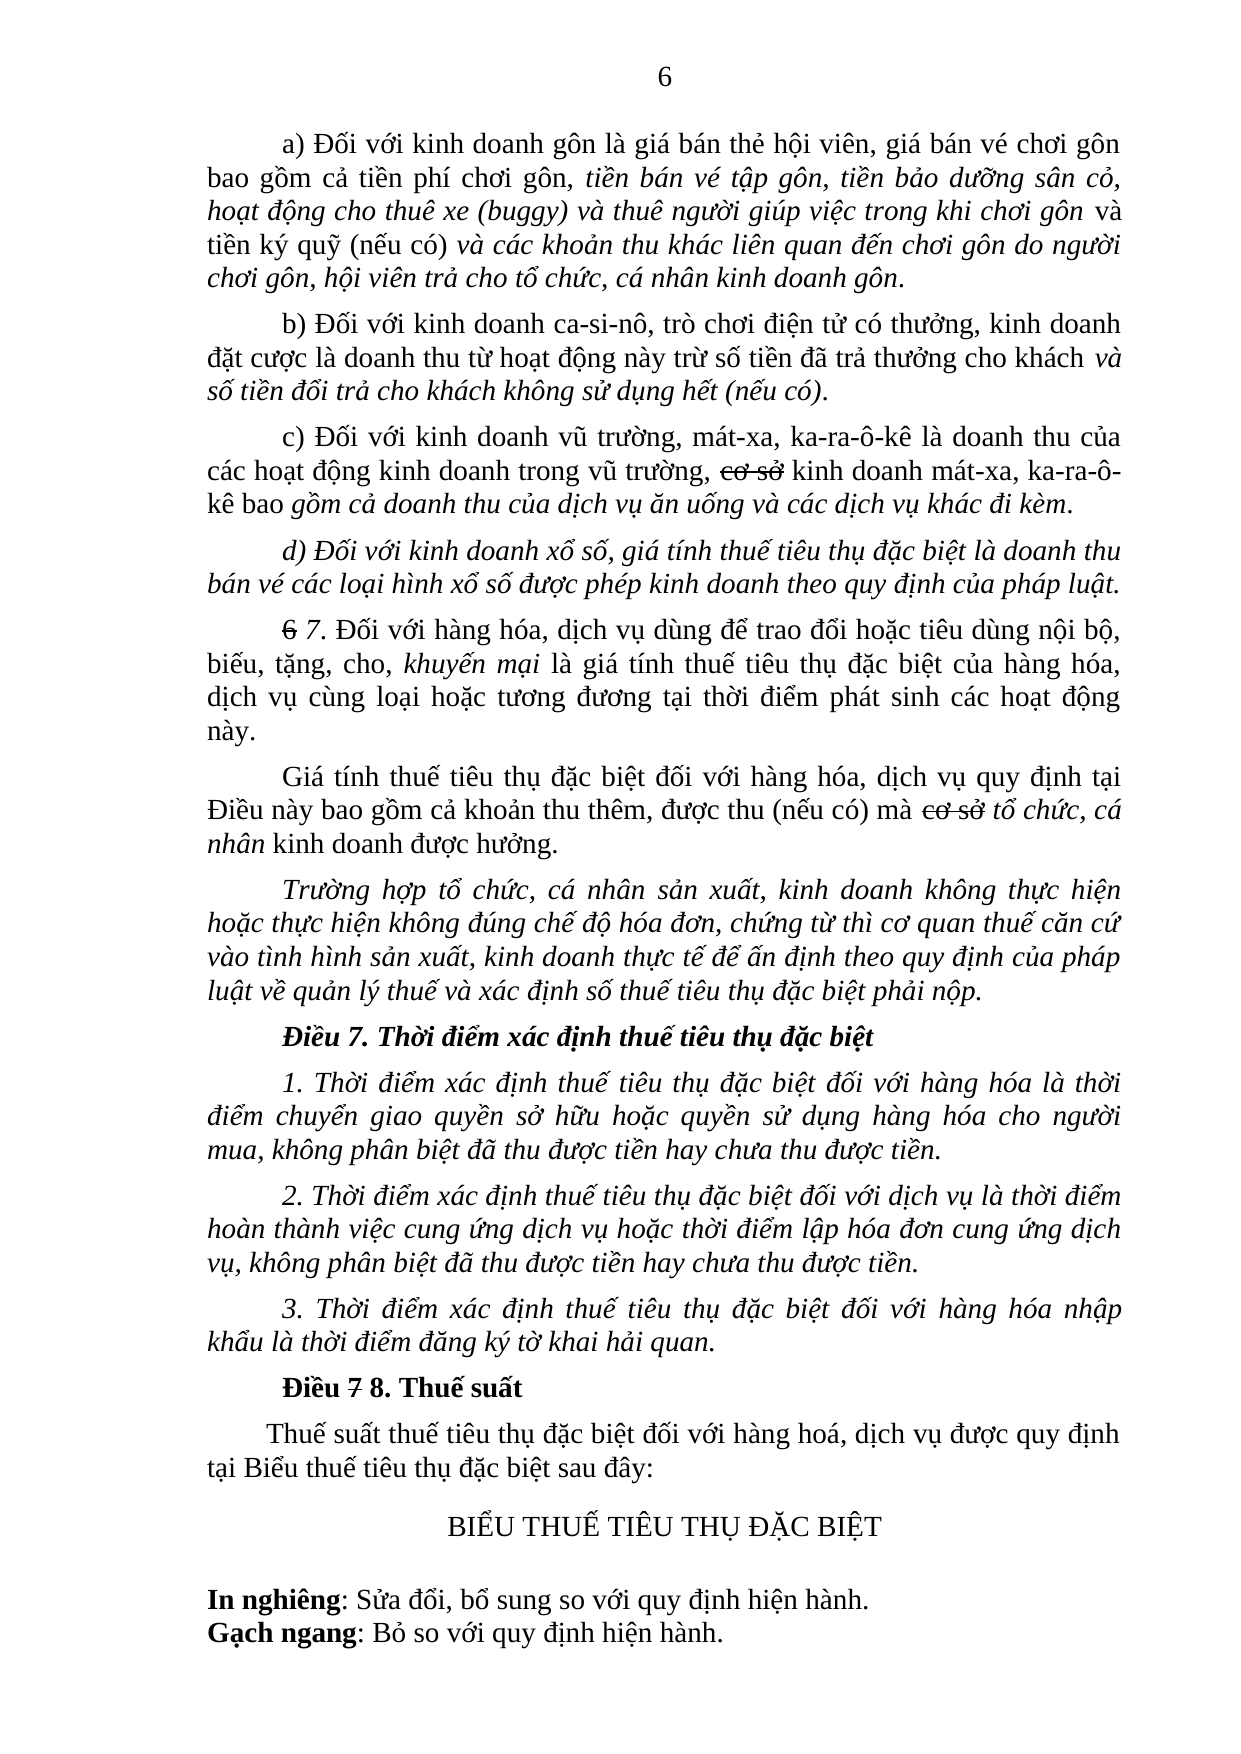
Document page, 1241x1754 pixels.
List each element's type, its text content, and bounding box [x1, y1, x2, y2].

text c) Đối với kinh doanh vũ trường, mát-xa, ka-ra-ô-kê là doanh thu của các hoạt động kinh doanh trong vũ trường, cơ sở kinh doanh mát-xa, ka-ra-ô-kê bao gồm cả doanh thu của dịch vụ ăn uống và các dịch vụ khác đi kèm. [207, 419, 1122, 520]
text BIỂU THUẾ TIÊU THỤ ĐẶC BIỆT [207, 1509, 1122, 1542]
text b) Đối với kinh doanh ca-si-nô, trò chơi điện tử có thưởng, kinh doanh đặt cược là doanh thu từ hoạt động này trừ số tiền đã trả thưởng cho khách và số tiền đổi trả cho khách không sử dụng hết (nếu có). [207, 306, 1122, 407]
text 1. Thời điểm xác định thuế tiêu thụ đặc biệt đối với hàng hóa là thời điểm chuyển giao quyền sở hữu hoặc quyền sử dụng hàng hóa cho người mua, không phân biệt đã thu được tiền hay chưa thu được tiền. [207, 1065, 1122, 1165]
text Thuế suất thuế tiêu thụ đặc biệt đối với hàng hoá, dịch vụ được quy định tại Biểu thuế tiêu thụ đặc biệt sau đây: [207, 1417, 1122, 1484]
text d) Đối với kinh doanh xổ số, giá tính thuế tiêu thụ đặc biệt là doanh thu bán vé các loại hình xổ số được phép kinh doanh theo quy định của pháp luật. [207, 533, 1122, 600]
text Giá tính thuế tiêu thụ đặc biệt đối với hàng hóa, dịch vụ quy định tại Điều này bao gồm cả khoản thu thêm, được thu (nếu có) mà cơ sở tổ chức, cá nhân kinh doanh được hưởng. [207, 759, 1122, 859]
text Trường hợp tổ chức, cá nhân sản xuất, kinh doanh không thực hiện hoặc thực hiện không đúng chế độ hóa đơn, chứng từ thì cơ quan thuế căn cứ vào tình hình sản xuất, kinh doanh thực tế để ấn định theo quy định của pháp luật về quản lý thuế và xác định số thuế tiêu thụ đặc biệt phải nộp. [207, 872, 1122, 1006]
text 2. Thời điểm xác định thuế tiêu thụ đặc biệt đối với dịch vụ là thời điểm hoàn thành việc cung ứng dịch vụ hoặc thời điểm lập hóa đơn cung ứng dịch vụ, không phân biệt đã thu được tiền hay chưa thu được tiền. [207, 1178, 1122, 1278]
text Điều 7. Thời điểm xác định thuế tiêu thụ đặc biệt [207, 1019, 1122, 1052]
text a) Đối với kinh doanh gôn là giá bán thẻ hội viên, giá bán vé chơi gôn bao gồm cả tiền phí chơi gôn, tiền bán vé tập gôn, tiền bảo dưỡng sân cỏ, hoạt động cho thuê xe (buggy) và thuê người giúp việc trong khi chơi gôn và tiền ký quỹ (nếu có) và các khoản thu khác liên quan đến chơi gôn do người chơi gôn, hội viên trả cho tổ chức, cá nhân kinh doanh gôn. [207, 126, 1122, 294]
text 6 7. Đối với hàng hóa, dịch vụ dùng để trao đổi hoặc tiêu dùng nội bộ, biếu, tặng, cho, khuyến mại là giá tính thuế tiêu thụ đặc biệt của hàng hóa, dịch vụ cùng loại hoặc tương đương tại thời điểm phát sinh các hoạt động này. [207, 612, 1122, 746]
text Điều 7 8. Thuế suất [207, 1371, 1122, 1404]
text 3. Thời điểm xác định thuế tiêu thụ đặc biệt đối với hàng hóa nhập khẩu là thời điểm đăng ký tờ khai hải quan. [207, 1291, 1122, 1358]
